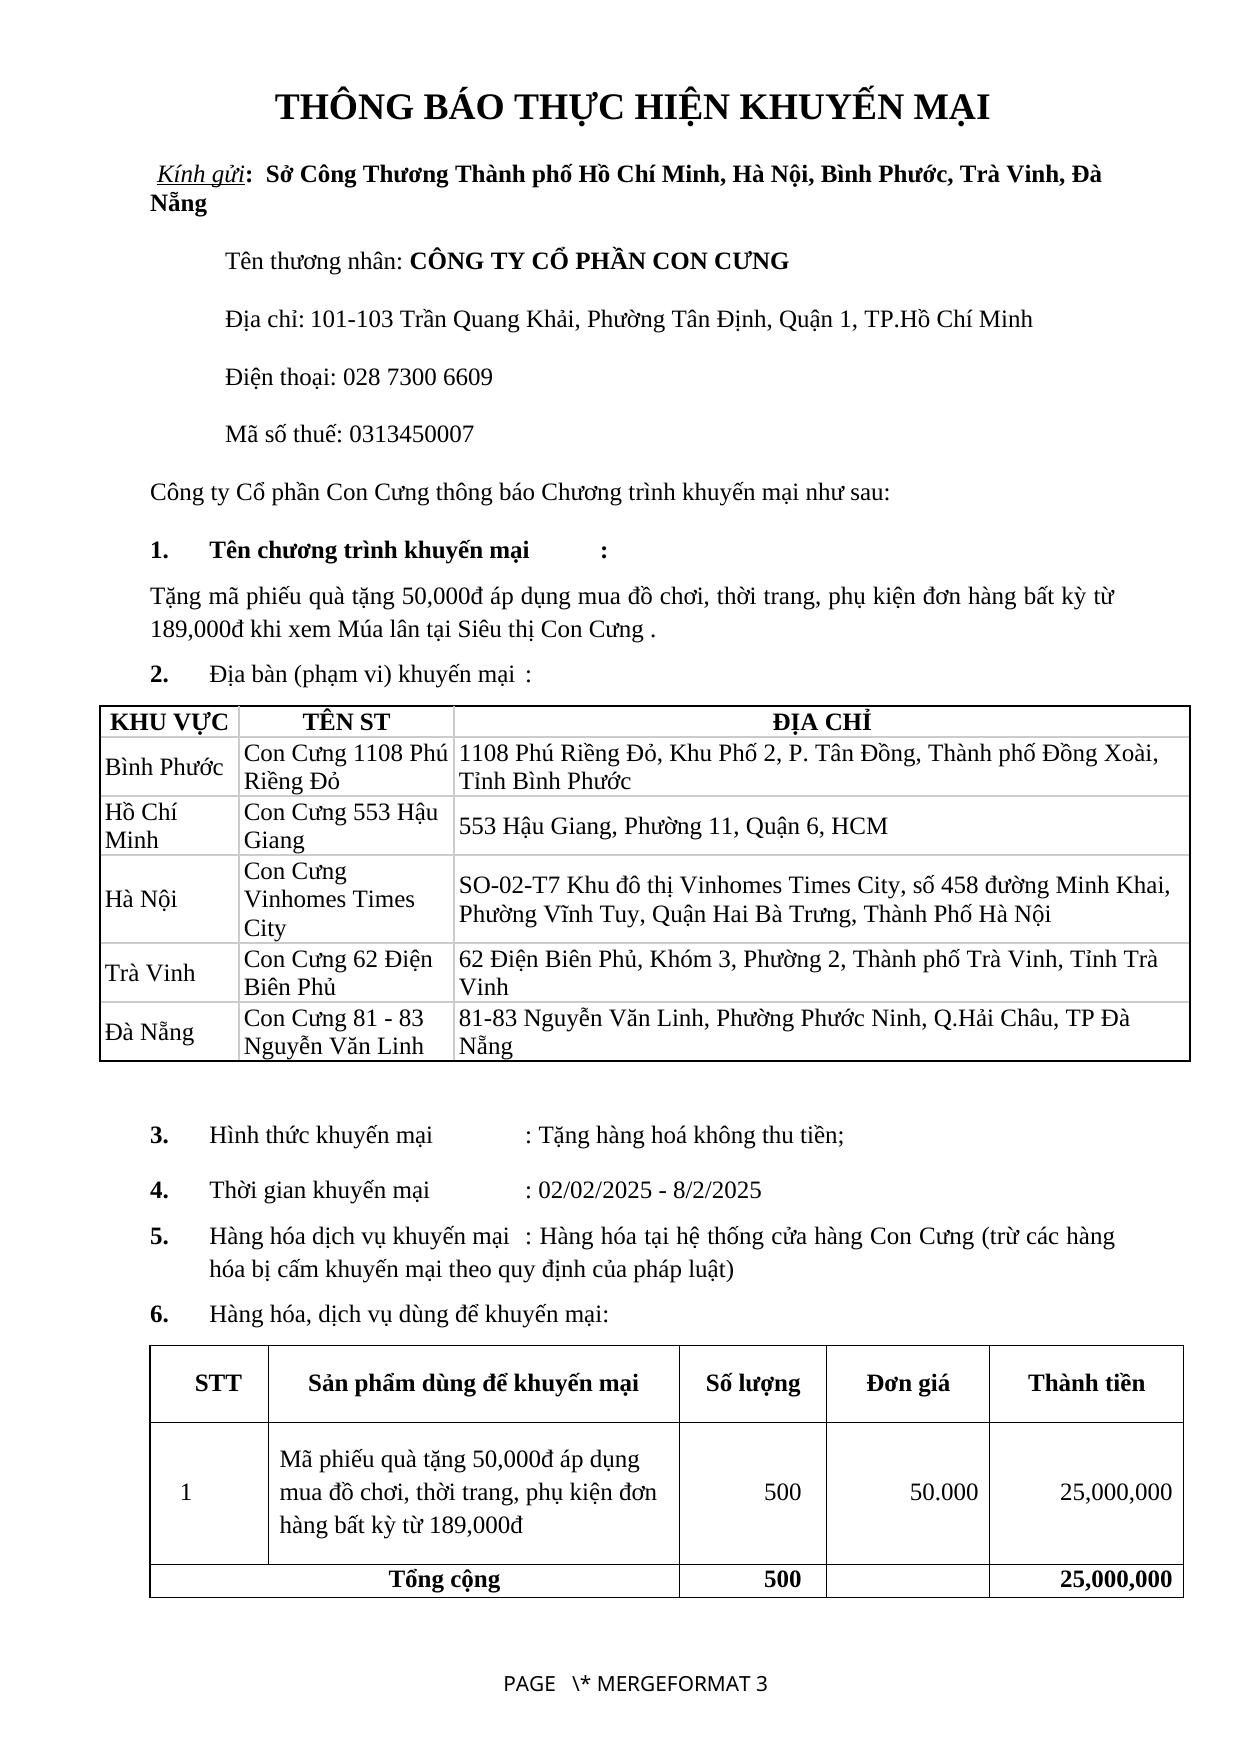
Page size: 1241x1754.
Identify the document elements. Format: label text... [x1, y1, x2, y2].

text Điện thoại: 028 7300 6609 [150, 362, 1116, 390]
table_cell SO-02-T7 Khu đô thị Vinhomes Times City, số 458 đường Minh Khai, Phường Vĩnh Tuy, Quận Hai Bà Trưng, Thành Phố Hà Nội [455, 856, 1189, 942]
table_cell 25,000,000 [990, 1423, 1183, 1563]
table_header STT [151, 1346, 268, 1422]
table_cell Hồ Chí Minh [101, 797, 238, 854]
table_cell Con Cưng 62 Điện Biên Phủ [240, 944, 453, 1001]
table_cell 553 Hậu Giang, Phường 11, Quận 6, HCM [455, 797, 1189, 854]
table_header TÊN ST [240, 707, 453, 736]
table_cell 500 [680, 1423, 826, 1563]
table_cell 1 [151, 1423, 268, 1563]
text Tặng mã phiếu quà tặng 50,000đ áp dụng mua đồ chơi, thời trang, phụ kiện đơn hàng bất kỳ từ 189,000đ khi xem Múa lân tại Siêu thị Con Cưng . [150, 581, 1116, 643]
table_header Thành tiền [990, 1346, 1183, 1422]
table_header ĐỊA CHỈ [455, 707, 1189, 736]
table_cell 62 Điện Biên Phủ, Khóm 3, Phường 2, Thành phố Trà Vinh, Tỉnh Trà Vinh [455, 944, 1189, 1001]
list Hình thức khuyến mại : Tặng hàng hoá không thu tiền; [150, 1120, 1116, 1148]
list Tên chương trình khuyến mại : [150, 535, 1116, 564]
list Hàng hóa dịch vụ khuyến mại : Hàng hóa tại hệ thống cửa hàng Con Cưng (trừ các hàng hóa bị cấm khuyến mại theo quy định của pháp luật) [150, 1221, 1116, 1283]
list Hàng hóa, dịch vụ dùng để khuyến mại: [150, 1299, 1116, 1328]
list Địa bàn (phạm vi) khuyến mại : [150, 659, 1116, 688]
table_cell Con Cưng Vinhomes Times City [240, 856, 453, 942]
table_cell 50.000 [827, 1423, 989, 1563]
table_cell Mã phiếu quà tặng 50,000đ áp dụng mua đồ chơi, thời trang, phụ kiện đơn hàng bất kỳ từ 189,000đ [269, 1423, 679, 1563]
table_cell 500 [680, 1565, 826, 1597]
list Thời gian khuyến mại : 02/02/2025 - 8/2/2025 [150, 1175, 1116, 1204]
table_cell Hà Nội [101, 856, 238, 942]
table_cell Đà Nẵng [101, 1003, 238, 1060]
table_cell Con Cưng 1108 Phú Riềng Đỏ [240, 738, 453, 795]
table_cell Bình Phước [101, 738, 238, 795]
table_cell Tổng cộng [151, 1565, 679, 1597]
table_header Sản phẩm dùng để khuyến mại [269, 1346, 679, 1422]
table_header Đơn giá [827, 1346, 989, 1422]
table_header KHU VỰC [101, 707, 238, 736]
table_header Số lượng [680, 1346, 826, 1422]
table_cell Con Cưng 553 Hậu Giang [240, 797, 453, 854]
table_cell 1108 Phú Riềng Đỏ, Khu Phố 2, P. Tân Đồng, Thành phố Đồng Xoài, Tỉnh Bình Phước [455, 738, 1189, 795]
table_cell Con Cưng 81 - 83 Nguyễn Văn Linh [240, 1003, 453, 1060]
text Địa chỉ: 101-103 Trần Quang Khải, Phường Tân Định, Quận 1, TP.Hồ Chí Minh [150, 304, 1116, 332]
table_cell 81-83 Nguyễn Văn Linh, Phường Phước Ninh, Q.Hải Châu, TP Đà Nẵng [455, 1003, 1189, 1060]
table_cell [827, 1565, 989, 1597]
text Kính gửi: Sở Công Thương Thành phố Hồ Chí Minh, Hà Nội, Bình Phước, Trà Vinh, Đà Nẵng [150, 157, 1116, 217]
table_cell Trà Vinh [101, 944, 238, 1001]
text THÔNG BÁO THỰC HIỆN KHUYẾN MẠI [150, 84, 1116, 127]
table_cell 25,000,000 [990, 1565, 1183, 1597]
text Mã số thuế: 0313450007 [150, 419, 1116, 448]
text Tên thương nhân: CÔNG TY CỔ PHẦN CON CƯNG [150, 246, 1116, 274]
text Công ty Cổ phần Con Cưng thông báo Chương trình khuyến mại như sau: [150, 477, 1116, 506]
